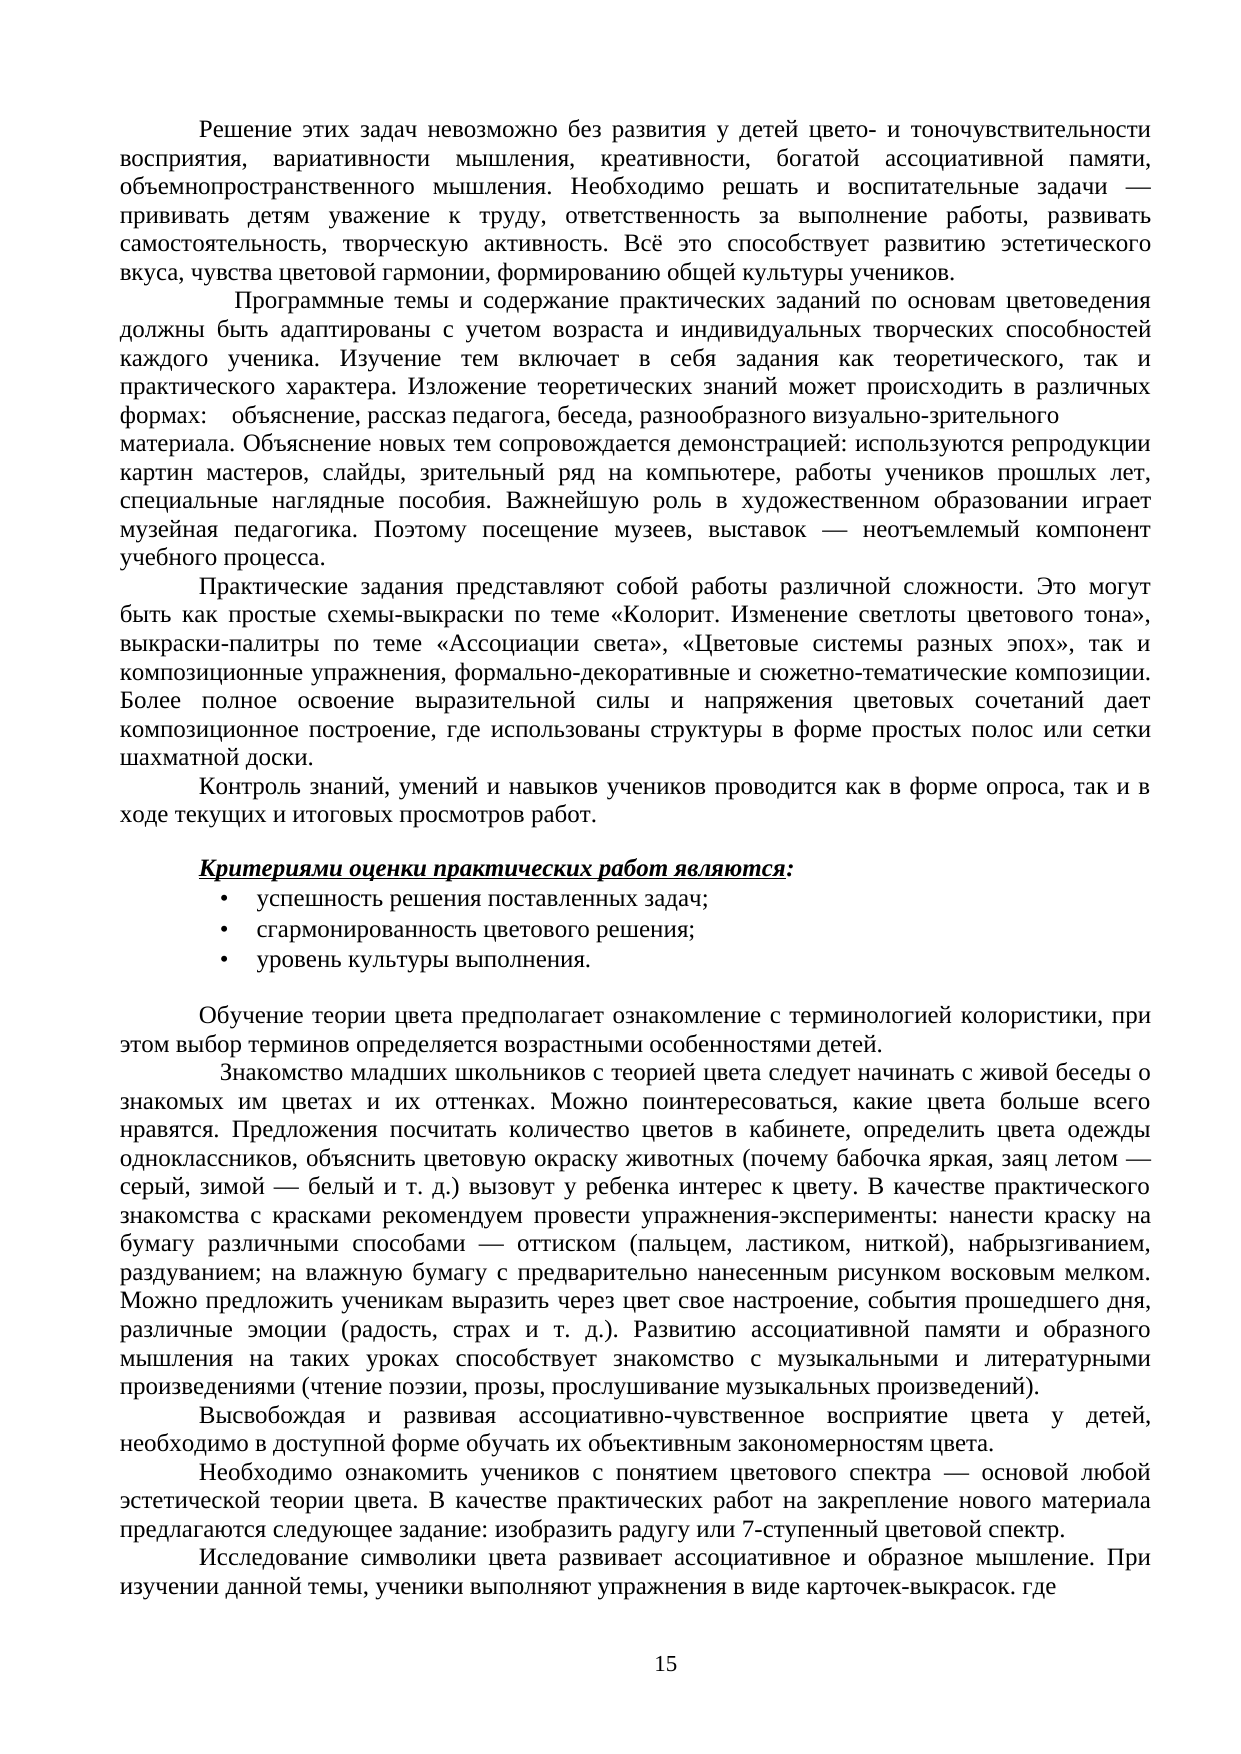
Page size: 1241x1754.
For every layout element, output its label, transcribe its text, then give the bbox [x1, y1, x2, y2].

list успешность решения поставленных задач; [119, 882, 1202, 913]
text 15 [654, 1653, 677, 1676]
text Необходимо ознакомить учеников с понятием цветового спектра — основой любой эстетической теории цвета. В качестве практических работ на закрепление нового материала предлагаются следующее задание: изобразить радугу или 7-ступенный цветовой спектр. [119, 1457, 1152, 1543]
text Решение этих задач невозможно без развития у детей цвето- и тоночувствительности восприятия, вариативности мышления, креативности, богатой ассоциативной памяти, объемнопространственного мышления. Необходимо решать и воспитательные задачи — прививать детям уважение к труду, ответственность за выполнение работы, развивать самостоятельность, творческую активность. Всё это способствует развитию эстетического вкуса, чувства цветовой гармонии, формированию общей культуры учеников. [119, 115, 1152, 286]
text Контроль знаний, умений и навыков учеников проводится как в форме опроса, так и в ходе текущих и итоговых просмотров работ. [119, 771, 1152, 828]
text Знакомство младших школьников с теорией цвета следует начинать с живой беседы о знакомых им цветах и их оттенках. Можно поинтересоваться, какие цвета больше всего нравятся. Предложения посчитать количество цветов в кабинете, определить цвета одежды одноклассников, объяснить цветовую окраску животных (почему бабочка яркая, заяц летом — серый, зимой — белый и т. д.) вызовут у ребенка интерес к цвету. В качестве практического знакомства с красками рекомендуем провести упражнения-эксперименты: нанести краску на бумагу различными способами — оттиском (пальцем, ластиком, ниткой), набрызгиванием, раздуванием; на влажную бумагу с предварительно нанесенным рисунком восковым мелком. Можно предложить ученикам выразить через цвет свое настроение, события прошедшего дня, различные эмоции (радость, страх и т. д.). Развитию ассоциативной памяти и образного мышления на таких уроках способствует знакомство с музыкальными и литературными произведениями (чтение поэзии, прозы, прослушивание музыкальных произведений). [119, 1058, 1152, 1400]
text Обучение теории цвета предполагает ознакомление с терминологией колористики, при этом выбор терминов определяется возрастными особенностями детей. [119, 1001, 1152, 1058]
list сгармонированность цветового решения; [119, 913, 1202, 943]
text Исследование символики цвета развивает ассоциативное и образное мышление. При изучении данной темы, ученики выполняют упражнения в виде карточек-выкрасок. где [119, 1543, 1152, 1600]
text Программные темы и содержание практических заданий по основам цветоведения должны быть адаптированы с учетом возраста и индивидуальных творческих способностей каждого ученика. Изучение тем включает в себя задания как теоретического, так и практического характера. Изложение теоретических знаний может происходить в различных формах: объяснение, рассказ педагога, беседа, разнообразного визуально-зрительного [119, 286, 1152, 429]
list уровень культуры выполнения. [119, 943, 1202, 974]
text Критериями оценки практических работ являются: [119, 852, 1202, 882]
text Высвобождая и развивая ассоциативно-чувственное восприятие цвета у детей, необходимо в доступной форме обучать их объективным закономерностям цвета. [119, 1400, 1152, 1457]
text Практические задания представляют собой работы различной сложности. Это могут быть как простые схемы-выкраски по теме «Колорит. Изменение светлоты цветового тона», выкраски-палитры по теме «Ассоциации света», «Цветовые системы разных эпох», так и композиционные упражнения, формально-декоративные и сюжетно-тематические композиции. Более полное освоение выразительной силы и напряжения цветовых сочетаний дает композиционное построение, где использованы структуры в форме простых полос или сетки шахматной доски. [119, 572, 1152, 771]
text материала. Объяснение новых тем сопровождается демонстрацией: используются репродукции картин мастеров, слайды, зрительный ряд на компьютере, работы учеников прошлых лет, специальные наглядные пособия. Важнейшую роль в художественном образовании играет музейная педагогика. Поэтому посещение музеев, выставок — неотъемлемый компонент учебного процесса. [119, 429, 1152, 572]
